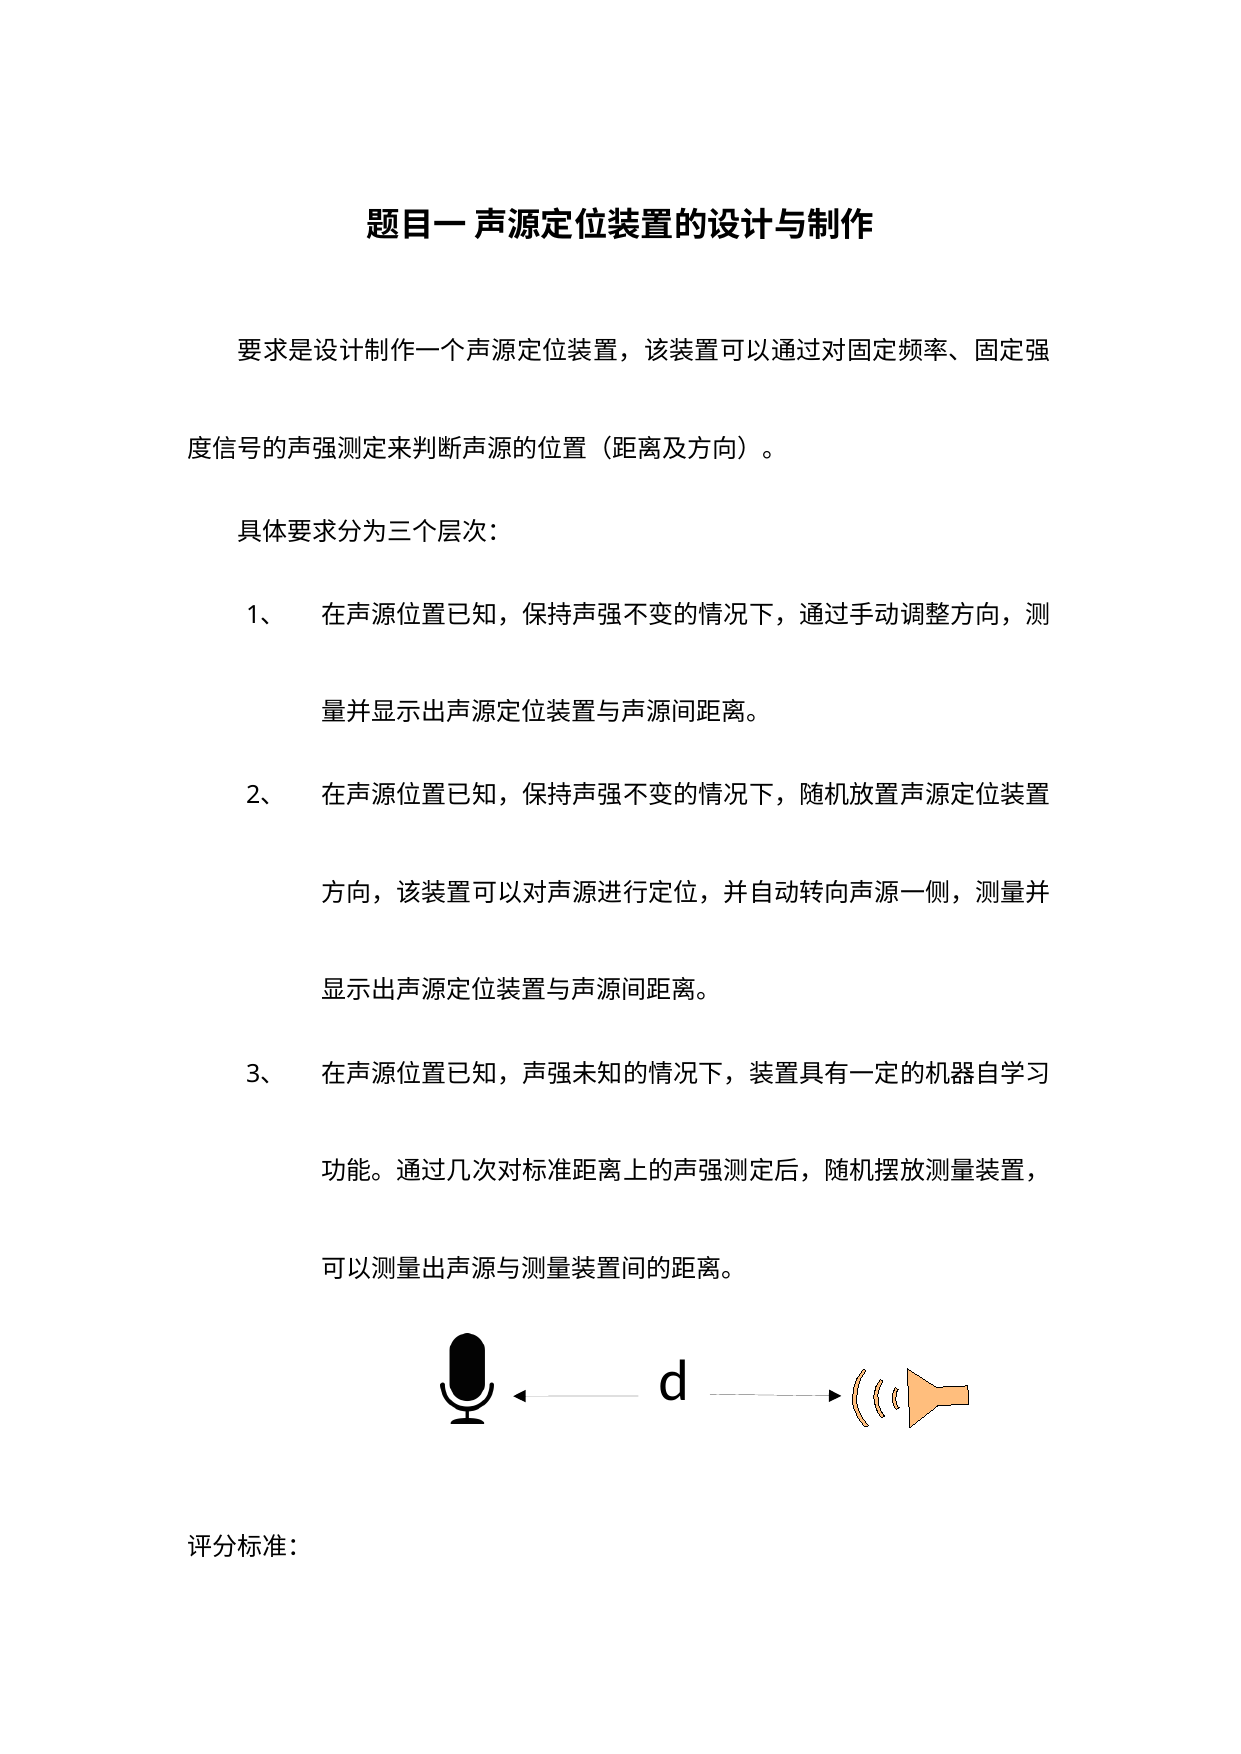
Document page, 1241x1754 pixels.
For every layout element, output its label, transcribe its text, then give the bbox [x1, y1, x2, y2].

subtitle 题目一 声源定位装置的设计与制作 [187, 189, 1053, 254]
list 在声源位置已知，保持声强不变的情况下，通过手动调整方向，测量并显示出声源定位装置与声源间距离。 [246, 580, 1053, 742]
text 要求是设计制作一个声源定位装置，该装置可以通过对固定频率、固定强度信号的声强测定来判断声源的位置（距离及方向）。 [187, 316, 1053, 479]
text 评分标准： [187, 1512, 1053, 1577]
list 在声源位置已知，声强未知的情况下，装置具有一定的机器自学习功能。通过几次对标准距离上的声强测定后，随机摆放测量装置，可以测量出声源与测量装置间的距离。 [246, 1039, 1053, 1299]
picture [440, 1333, 494, 1424]
text 具体要求分为三个层次： [187, 497, 1053, 562]
list 在声源位置已知，保持声强不变的情况下，随机放置声源定位装置方向，该装置可以对声源进行定位，并自动转向声源一侧，测量并显示出声源定位装置与声源间距离。 [246, 761, 1053, 1021]
